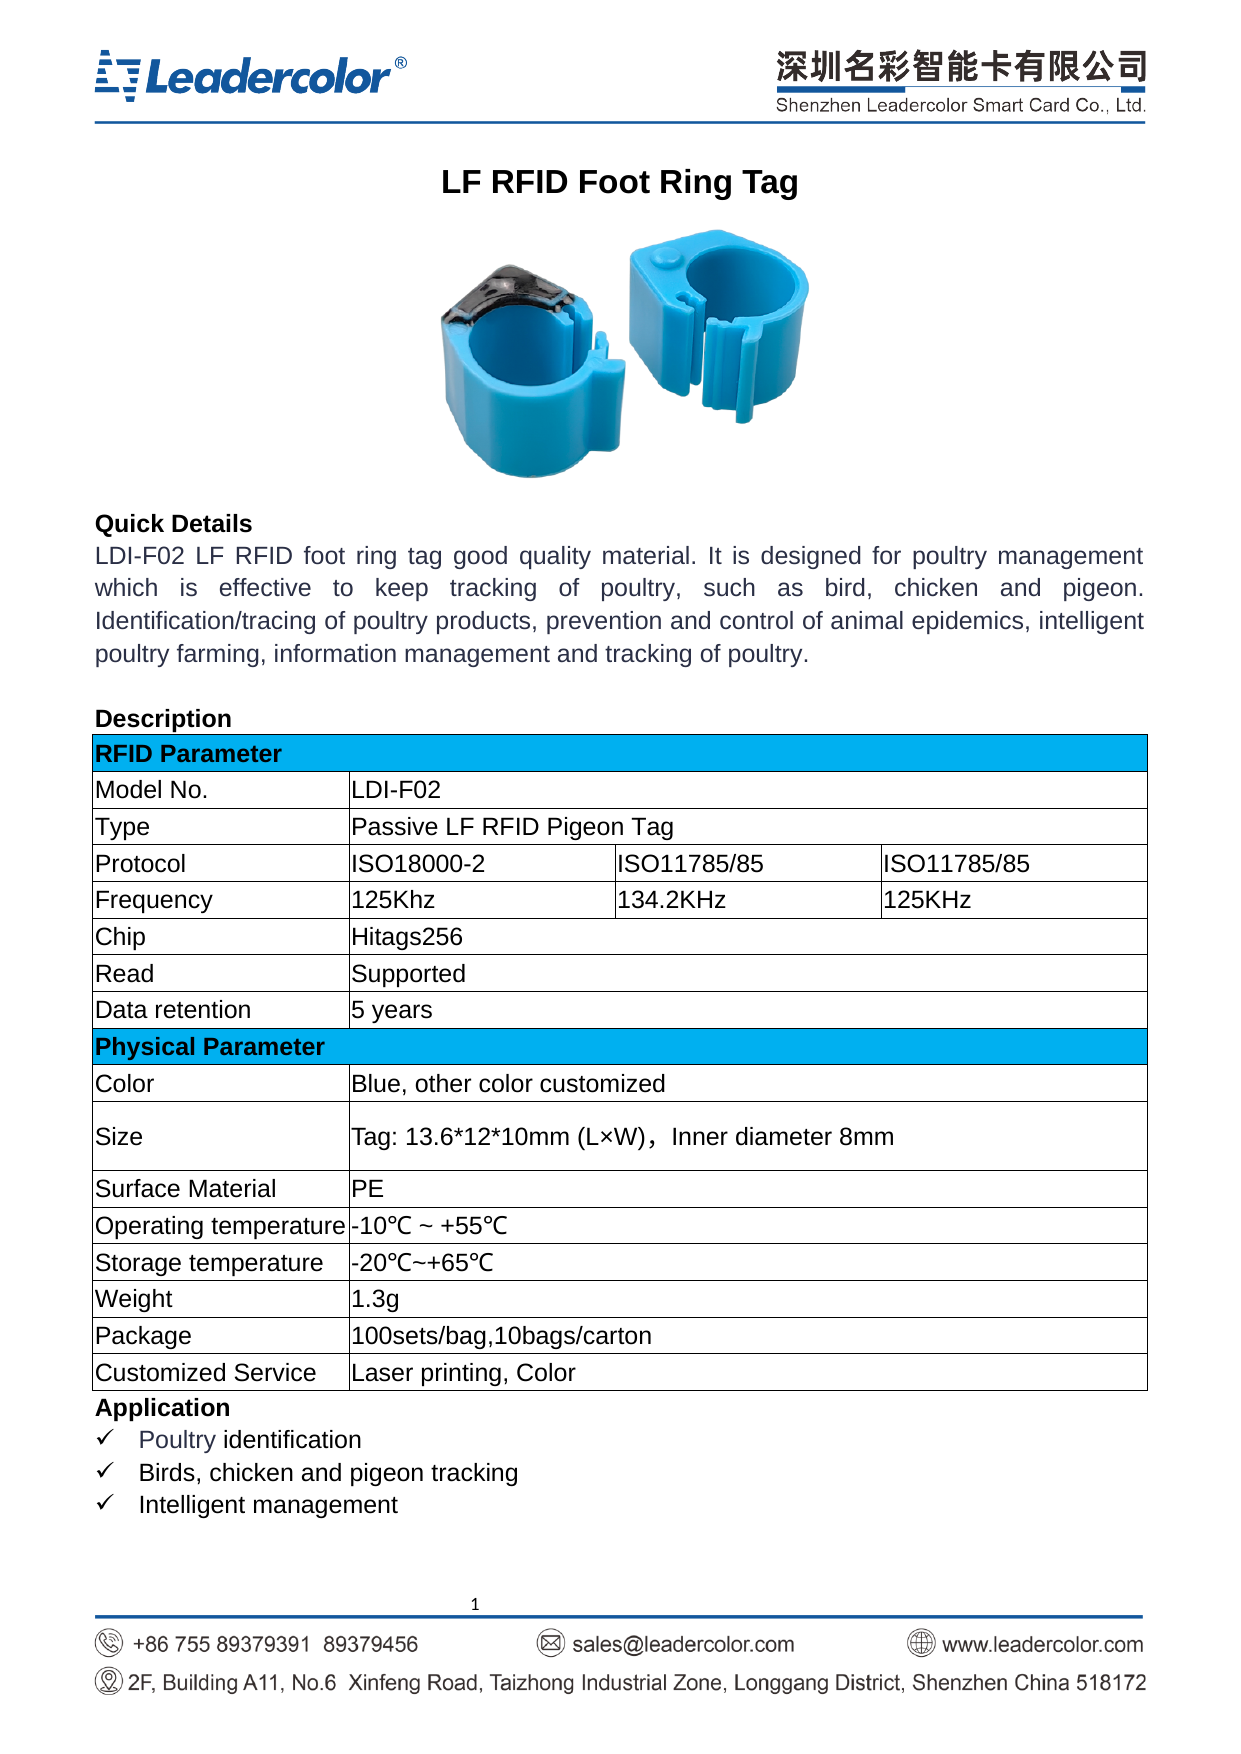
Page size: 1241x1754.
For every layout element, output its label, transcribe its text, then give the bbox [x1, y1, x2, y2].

table_cell Size [93, 1102, 349, 1170]
table_cell 1.3g [350, 1281, 1147, 1317]
list Birds, chicken and pigeon tracking [94, 1456, 1146, 1488]
table_cell Read [93, 955, 349, 991]
table_cell ISO11785/85 [882, 845, 1147, 881]
table_cell 134.2KHz [616, 882, 881, 917]
table_cell Hitags256 [350, 919, 1147, 954]
table_cell 5 years [350, 992, 1147, 1027]
text LF RFID Foot Ring Tag [94, 149, 1146, 214]
picture [94, 1615, 1146, 1695]
table_cell Frequency [93, 882, 349, 917]
text LDI-F02 LF RFID foot ring tag good quality material. It is designed for poultry management which is effective to keep tracking of poultry, such as bird, chicken and pigeon. Identification/tracing of poultry products, prevention and control of animal epidemics, intelligent poultry farming, information management and tracking of poultry. [94, 539, 1146, 583]
table_cell 125Khz [350, 882, 615, 917]
table_cell Weight [93, 1281, 349, 1317]
table_cell Protocol [93, 845, 349, 881]
list Poultry identification [94, 1423, 1146, 1456]
list Intelligent management [94, 1488, 1146, 1521]
table_cell Data retention [93, 992, 349, 1027]
table_header RFID Parameter [93, 735, 1147, 771]
table_cell Color [93, 1065, 349, 1101]
table_cell Customized Service [93, 1354, 349, 1390]
table_cell Supported [350, 955, 1147, 991]
table_cell -20℃~+65℃ [350, 1244, 1147, 1280]
table_cell Tag: 13.6*12*10mm (L×W)，Inner diameter 8mm [350, 1102, 1147, 1170]
table_cell Chip [93, 919, 349, 954]
table_cell LDI-F02 [350, 772, 1147, 807]
table_cell Storage temperature [93, 1244, 349, 1280]
table_cell 125KHz [882, 882, 1147, 917]
text Application [94, 1391, 1146, 1423]
text Description [94, 702, 1146, 734]
table_cell ISO18000-2 [350, 845, 615, 881]
table_cell Type [93, 809, 349, 844]
table_cell ISO11785/85 [616, 845, 881, 881]
table_cell 100sets/bag,10bags/carton [350, 1318, 1147, 1353]
table_cell Operating temperature [93, 1208, 349, 1243]
table_cell Physical Parameter [93, 1029, 1147, 1064]
text LDI-F02 LF RFID foot ring tag good quality material. It is designed for poultry management which is effective to keep tracking of poultry, such as bird, chicken and pigeon. Identification/tracing of poultry products, prevention and control of animal epidemics, intelligent poultry farming, information management and tracking of poultry. [94, 585, 1146, 669]
table_cell Passive LF RFID Pigeon Tag [350, 809, 1147, 844]
table_cell Surface Material [93, 1171, 349, 1207]
table_cell Blue, other color customized [350, 1065, 1147, 1101]
table_cell PE [350, 1171, 1147, 1207]
picture [94, 49, 1146, 124]
table_cell Package [93, 1318, 349, 1353]
picture [399, 214, 842, 491]
text Quick Details [94, 507, 1146, 539]
table_cell Model No. [93, 772, 349, 807]
table_cell Laser printing, Color [350, 1354, 1147, 1390]
table_cell -10℃ ~ +55℃ [350, 1208, 1147, 1243]
